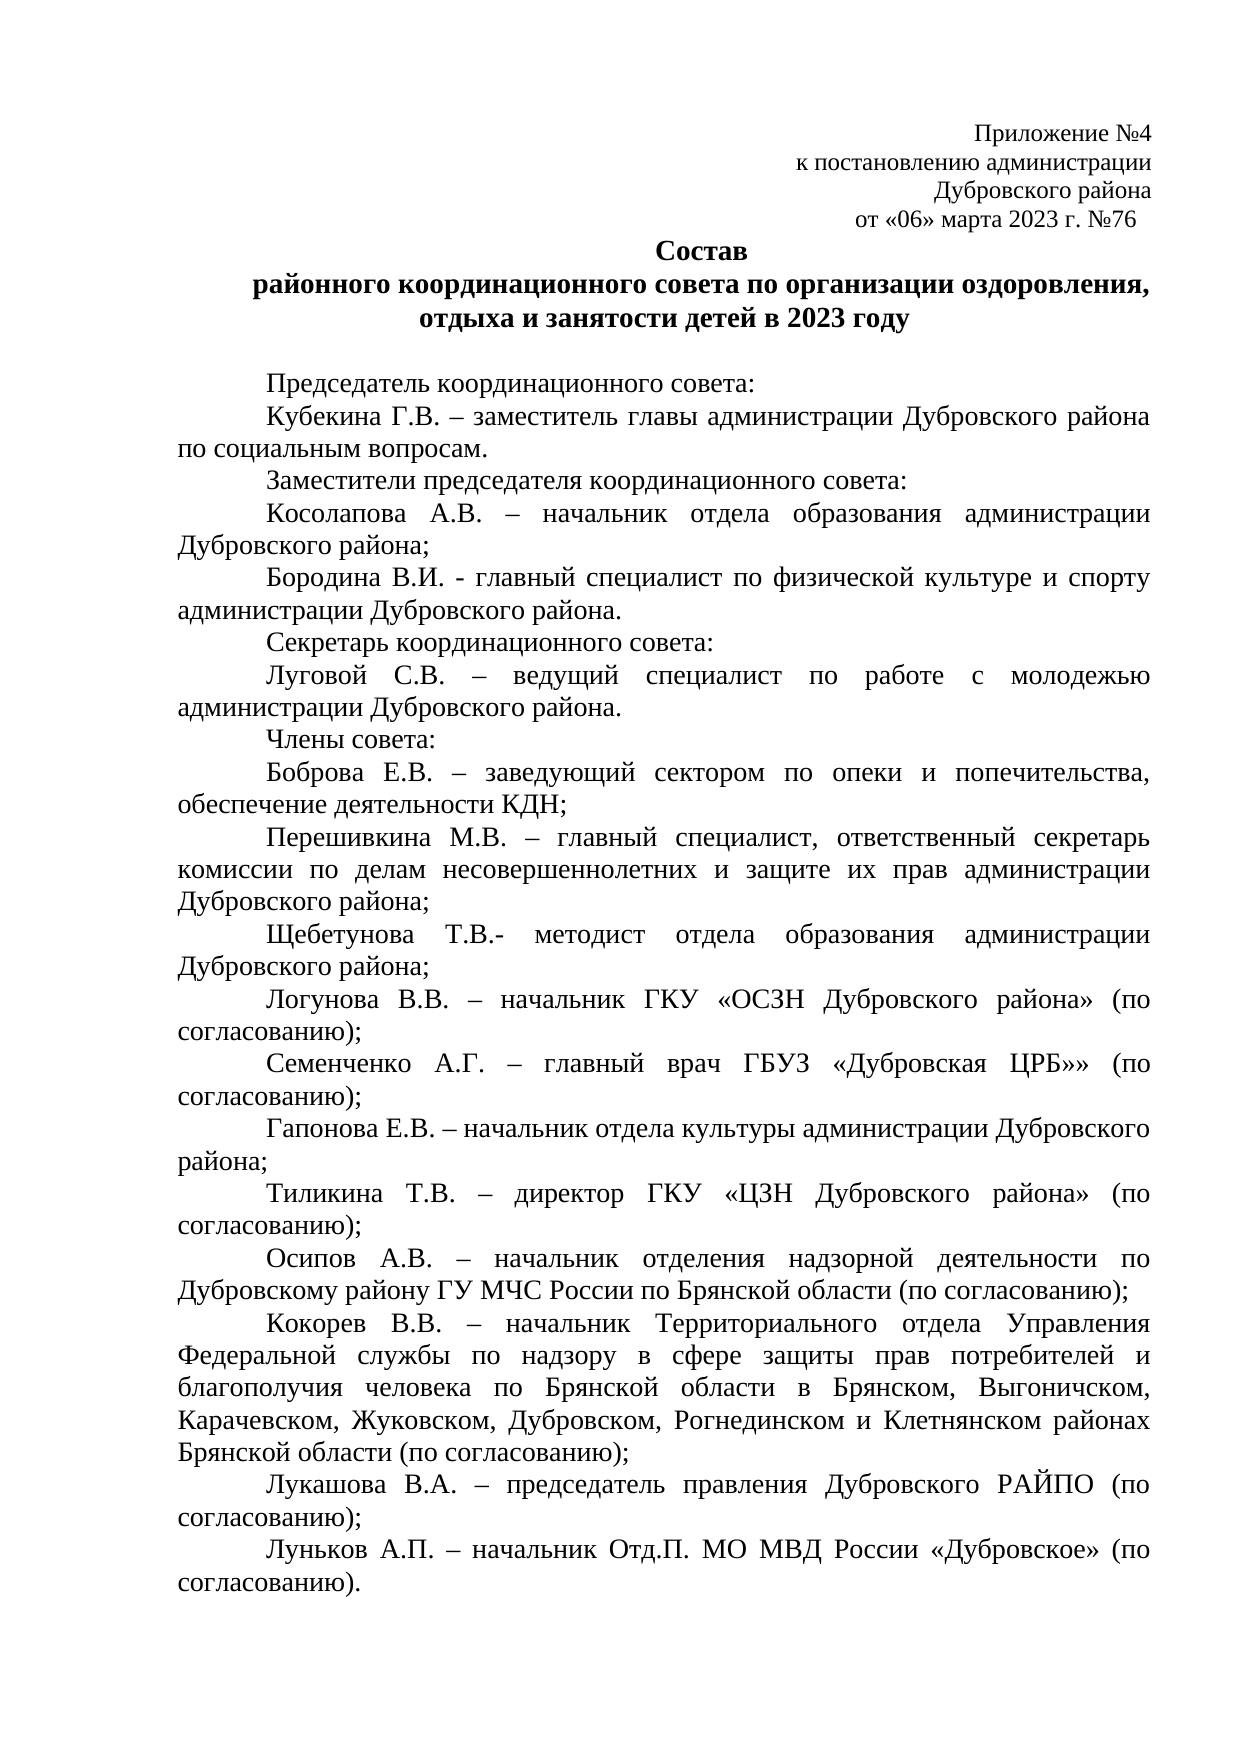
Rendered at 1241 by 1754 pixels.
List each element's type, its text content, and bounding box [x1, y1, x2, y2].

text Бородина В.И. - главный специалист по физической культуре и спорту администрации Дубровского района. [177, 561, 1152, 625]
text Лукашова В.А. – председатель правления Дубровского РАЙПО (по согласованию); [177, 1468, 1152, 1532]
text Заместители председателя координационного совета: [177, 463, 1152, 496]
text Секретарь координационного совета: [177, 625, 1152, 658]
text Кокорев В.В. – начальник Территориального отдела Управления Федеральной службы по надзору в сфере защиты прав потребителей и благополучия человека по Брянской области в Брянском, Выгоничском, Карачевском, Жуковском, Дубровском, Рогнединском и Клетнянском районах Брянской области (по согласованию); [177, 1306, 1152, 1468]
text районного координационного совета по организации оздоровления, отдыха и занятости детей в 2023 году [177, 267, 1152, 334]
text Боброва Е.В. – заведующий сектором по опеки и попечительства, обеспечение деятельности КДН; [177, 755, 1152, 820]
text Состав [177, 233, 1152, 267]
text Дубровского района [177, 176, 1152, 204]
text Гапонова Е.В. – начальник отдела культуры администрации Дубровского района; [177, 1111, 1152, 1176]
text Луньков А.П. – начальник Отд.П. МО МВД России «Дубровское» (по согласованию). [177, 1532, 1152, 1597]
text к постановлению администрации [177, 147, 1152, 176]
text Осипов А.В. – начальник отделения надзорной деятельности по Дубровскому району ГУ МЧС России по Брянской области (по согласованию); [177, 1241, 1152, 1306]
text Кубекина Г.В. – заместитель главы администрации Дубровского района по социальным вопросам. [177, 398, 1152, 463]
text Щебетунова Т.В.- методист отдела образования администрации Дубровского района; [177, 917, 1152, 982]
text Семенченко А.Г. – главный врач ГБУЗ «Дубровская ЦРБ»» (по согласованию); [177, 1046, 1152, 1111]
text Луговой С.В. – ведущий специалист по работе с молодежью администрации Дубровского района. [177, 658, 1152, 722]
text Логунова В.В. – начальник ГКУ «ОСЗН Дубровского района» (по согласованию); [177, 982, 1152, 1046]
text Члены совета: [177, 722, 1152, 755]
text Тиликина Т.В. – директор ГКУ «ЦЗН Дубровского района» (по согласованию); [177, 1176, 1152, 1241]
text Приложение №4 [177, 118, 1152, 147]
text от «06» марта 2023 г. №76 [177, 204, 1152, 233]
text Перешивкина М.В. – главный специалист, ответственный секретарь комиссии по делам несовершеннолетних и защите их прав администрации Дубровского района; [177, 820, 1152, 917]
text Председатель координационного совета: [177, 366, 1152, 398]
text Косолапова А.В. – начальник отдела образования администрации Дубровского района; [177, 496, 1152, 561]
